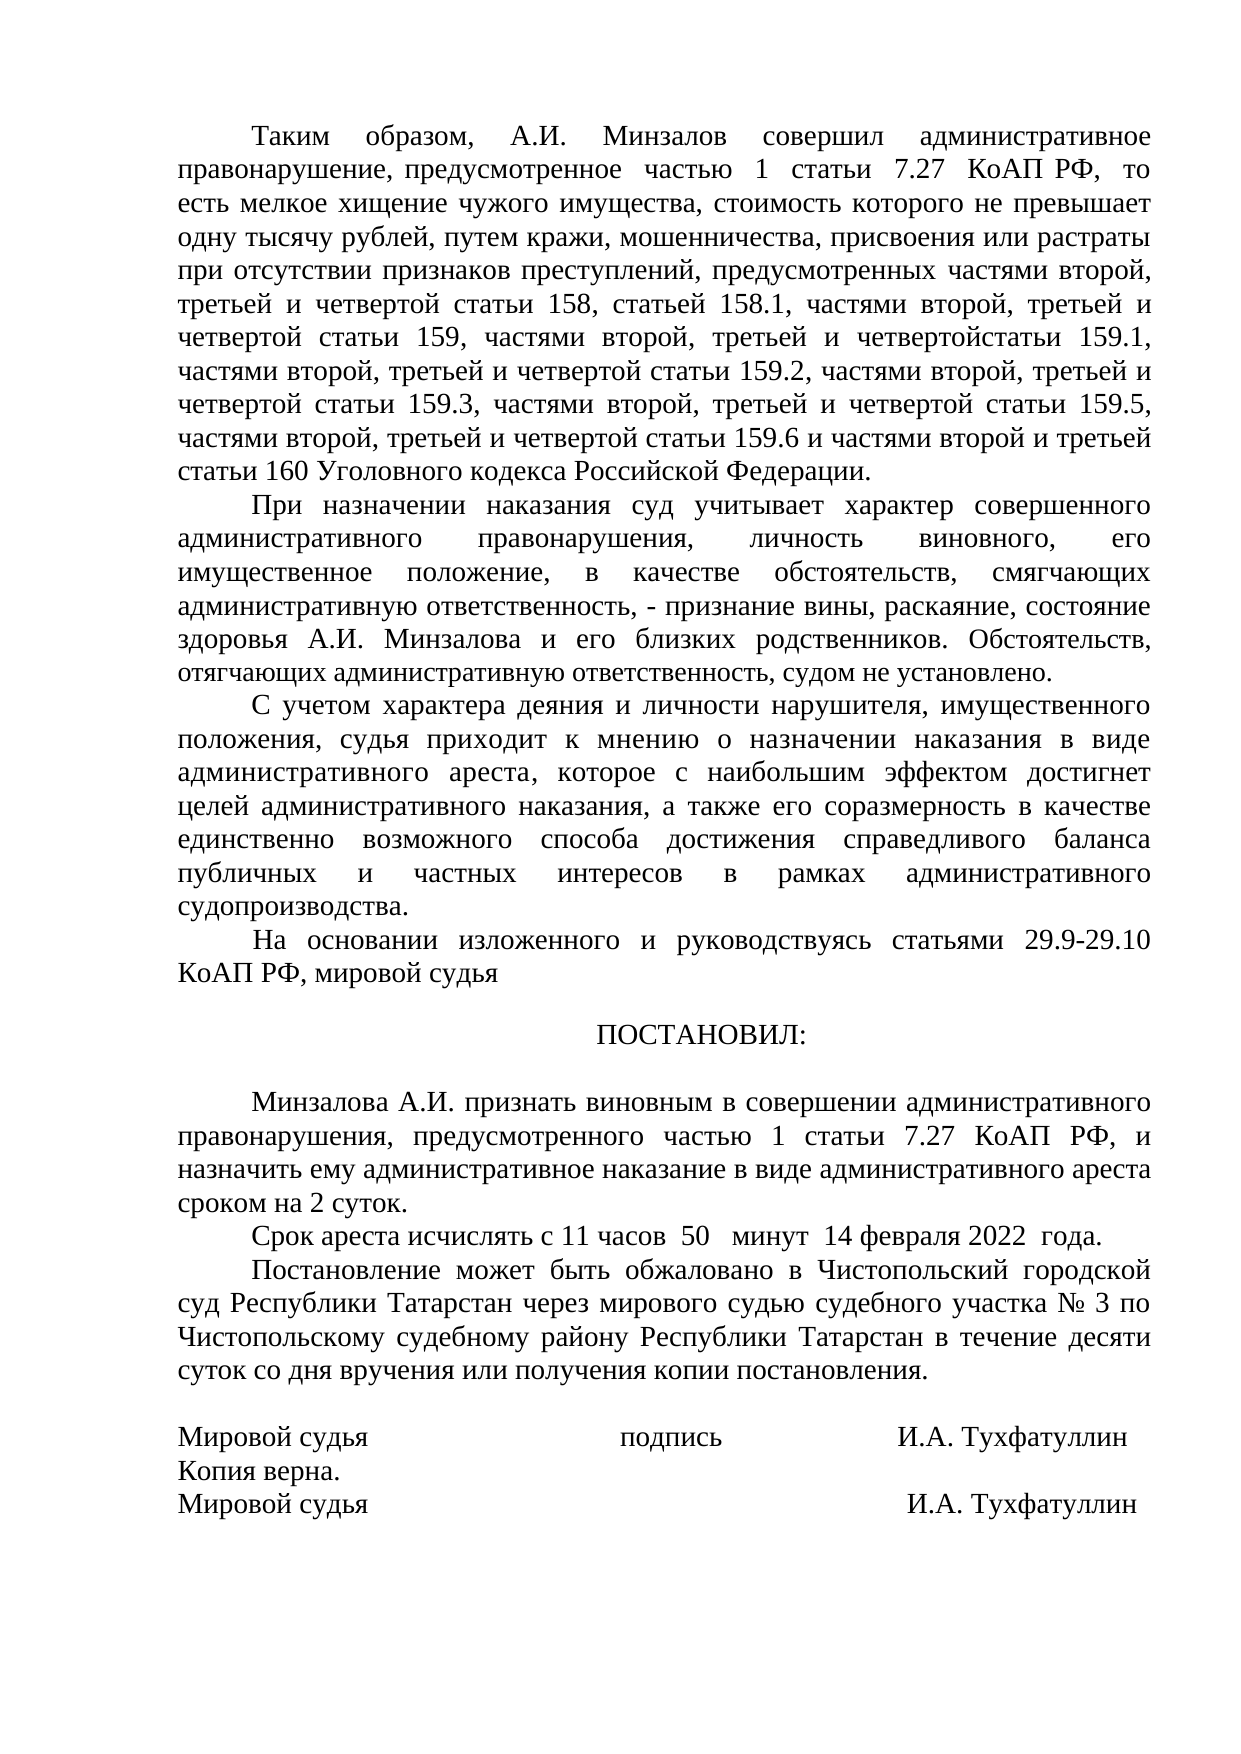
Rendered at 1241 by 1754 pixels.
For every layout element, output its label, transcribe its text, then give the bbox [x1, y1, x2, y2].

text Постановление может быть обжаловано в Чистопольский городской суд Республики Татарстан через мирового судью судебного участка № 3 по Чистопольскому судебному району Республики Татарстан в течение десяти суток со дня вручения или получения копии постановления. [177, 1252, 1152, 1386]
text На основании изложенного и руководствуясь статьями 29.9-29.10 КоАП РФ, мировой судья [177, 922, 1152, 989]
text При назначении наказания суд учитывает характер совершенного административного правонарушения, личность виновного, его имущественное положение, в качестве обстоятельств, смягчающих административную ответственность, - признание вины, раскаяние, состояние здоровья А.И. Минзалова и его близких родственников. Обстоятельств, отягчающих административную ответственность, судом не установлено. [177, 487, 1152, 687]
text Таким образом, А.И. Минзалов совершил административное правонарушение, предусмотренное частью 1 статьи 7.27 КоАП РФ, то есть мелкое хищение чужого имущества, стоимость которого не превышает одну тысячу рублей, путем кражи, мошенничества, присвоения или растраты при отсутствии признаков преступлений, предусмотренных частями второй, третьей и четвертой статьи 158, статьей 158.1, частями второй, третьей и четвертой статьи 159, частями второй, третьей и четвертойстатьи 159.1, частями второй, третьей и четвертой статьи 159.2, частями второй, третьей и четвертой статьи 159.3, частями второй, третьей и четвертой статьи 159.5, частями второй, третьей и четвертой статьи 159.6 и частями второй и третьей статьи 160 Уголовного кодекса Российской Федерации. [177, 118, 1152, 487]
text С учетом характера деяния и личности нарушителя, имущественного положения, судья приходит к мнению о назначении наказания в виде административного ареста, которое с наибольшим эффектом достигнет целей административного наказания, а также его соразмерность в качестве единственно возможного способа достижения справедливого баланса публичных и частных интересов в рамках административного судопроизводства. [177, 687, 1152, 922]
text Копия верна. [177, 1453, 1152, 1487]
text Срок ареста исчислять с 11 часов 50 минут 14 февраля 2022 года. [177, 1218, 1152, 1252]
text Минзалова А.И. признать виновным в совершении административного правонарушения, предусмотренного частью 1 статьи 7.27 КоАП РФ, и назначить ему административное наказание в виде административного ареста сроком на 2 суток. [177, 1084, 1152, 1218]
text ПОСТАНОВИЛ: [177, 1017, 1152, 1051]
text Мировой судья И.А. Тухфатуллин [177, 1487, 1152, 1520]
text Мировой судья подпись И.А. Тухфатуллин [177, 1419, 1152, 1453]
